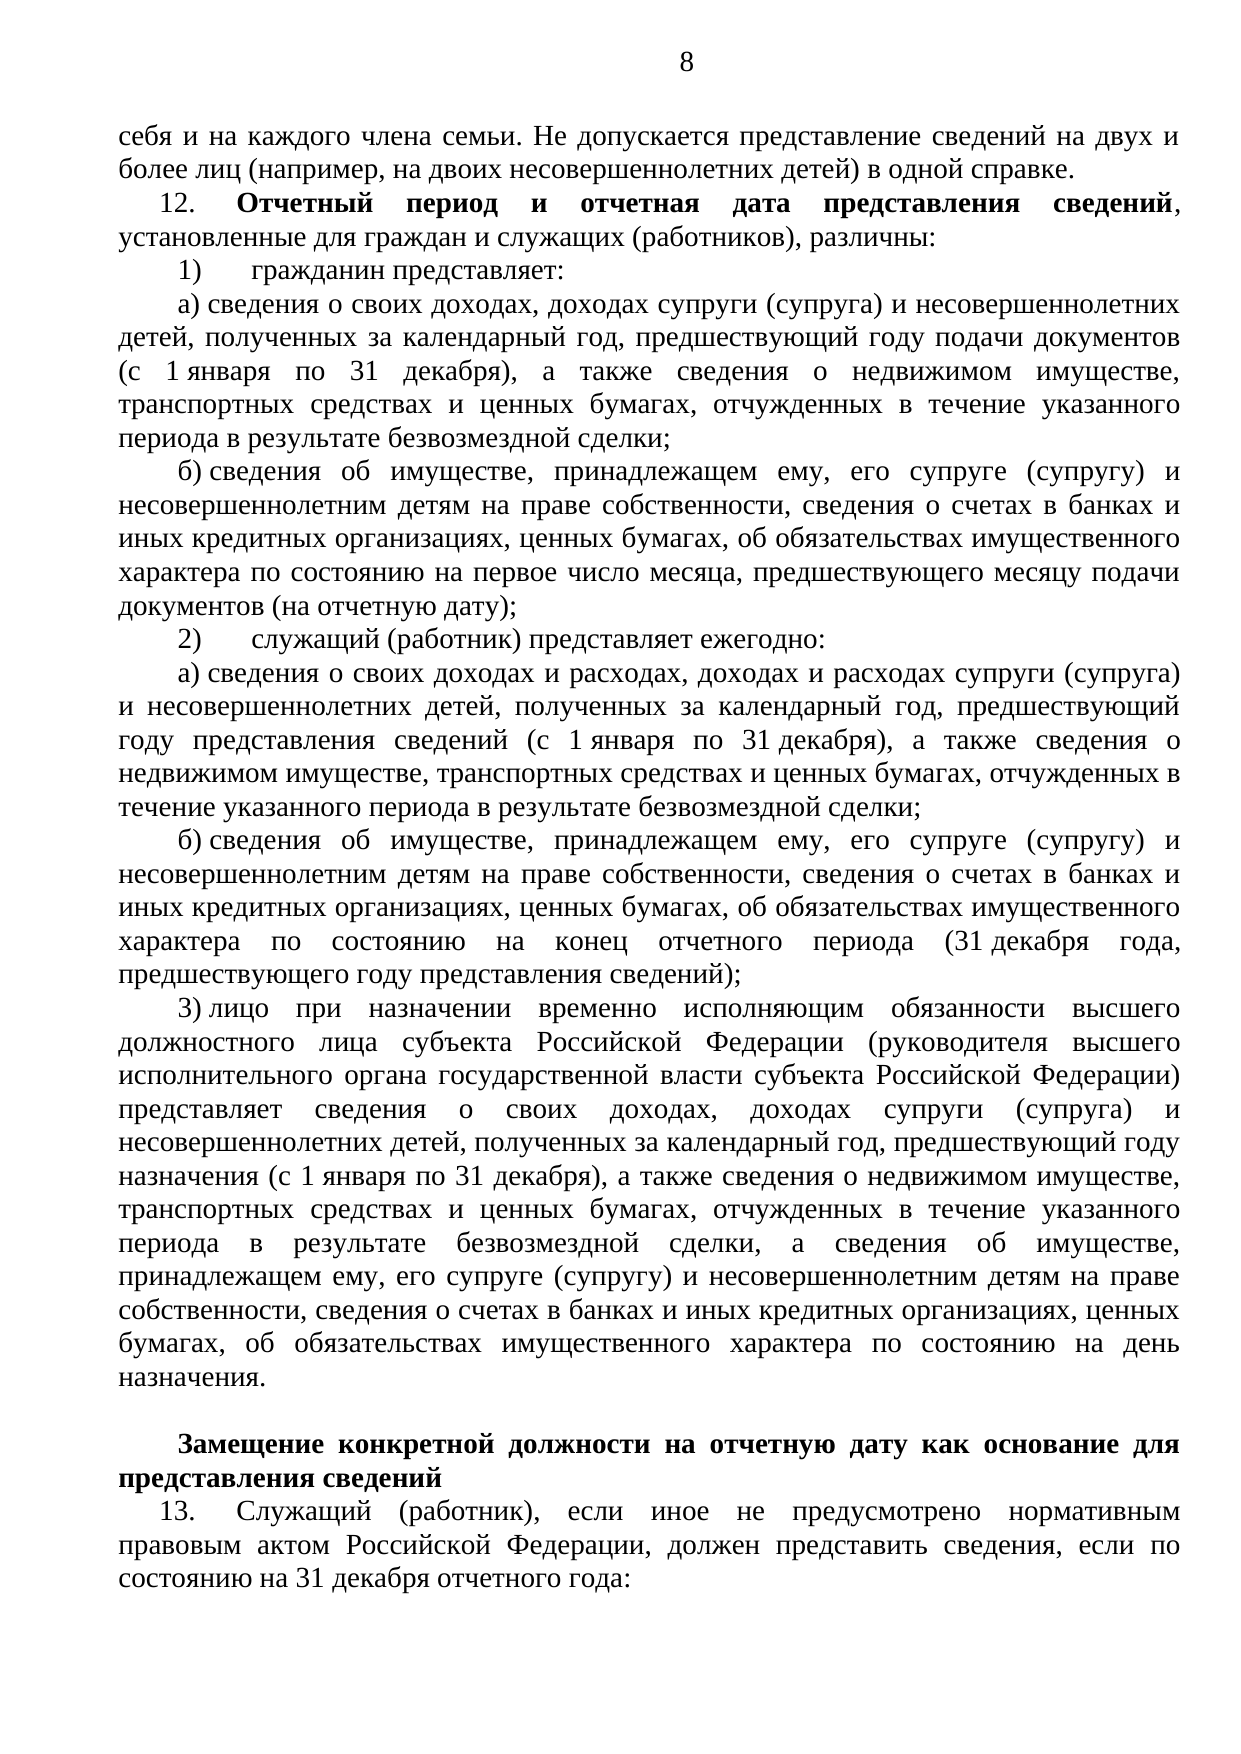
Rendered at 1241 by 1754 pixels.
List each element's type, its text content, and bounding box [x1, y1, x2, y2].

list 3) лицо при назначении временно исполняющим обязанности высшего должностного лица субъекта Российской Федерации (руководителя высшего исполнительного органа государственной власти субъекта Российской Федерации) представляет сведения о своих доходах, доходах супруги (супруга) и несовершеннолетних детей, полученных за календарный год, предшествующий году назначения (с 1 января по 31 декабря), а также сведения о недвижимом имуществе, транспортных средствах и ценных бумагах, отчужденных в течение указанного периода в результате безвозмездной сделки, а сведения об имуществе, принадлежащем ему, его супруге (супругу) и несовершеннолетним детям на праве собственности, сведения о счетах в банках и иных кредитных организациях, ценных бумагах, об обязательствах имущественного характера по состоянию на день назначения. [118, 990, 1181, 1393]
list Отчетный период и отчетная дата представления сведений, установленные для граждан и служащих (работников), различны: [118, 185, 1181, 252]
list служащий (работник) представляет ежегодно: [118, 621, 1181, 655]
text Замещение конкретной должности на отчетную дату как основание для представления сведений [118, 1426, 1181, 1493]
text б) сведения об имуществе, принадлежащем ему, его супруге (супругу) и несовершеннолетним детям на праве собственности, сведения о счетах в банках и иных кредитных организациях, ценных бумагах, об обязательствах имущественного характера по состоянию на конец отчетного периода (31 декабря года, предшествующего году представления сведений); [118, 822, 1181, 990]
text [118, 118, 1181, 185]
text а) сведения о своих доходах и расходах, доходах и расходах супруги (супруга) и несовершеннолетних детей, полученных за календарный год, предшествующий году представления сведений (с 1 января по 31 декабря), а также сведения о недвижимом имуществе, транспортных средствах и ценных бумагах, отчужденных в течение указанного периода в результате безвозмездной сделки; [118, 655, 1181, 822]
list б) сведения об имуществе, принадлежащем ему, его супруге (супругу) и несовершеннолетним детям на праве собственности, сведения о счетах в банках и иных кредитных организациях, ценных бумагах, об обязательствах имущественного характера по состоянию на первое число месяца, предшествующего месяцу подачи документов (на отчетную дату); [118, 453, 1181, 621]
list а) сведения о своих доходах, доходах супруги (супруга) и несовершеннолетних детей, полученных за календарный год, предшествующий году подачи документов (с 1 января по 31 декабря), а также сведения о недвижимом имуществе, транспортных средствах и ценных бумагах, отчужденных в течение указанного периода в результате безвозмездной сделки; [118, 286, 1181, 453]
list гражданин представляет: [118, 252, 1181, 286]
list Служащий (работник), если иное не предусмотрено нормативным правовым актом Российской Федерации, должен представить сведения, если по состоянию на 31 декабря отчетного года: [118, 1493, 1181, 1594]
